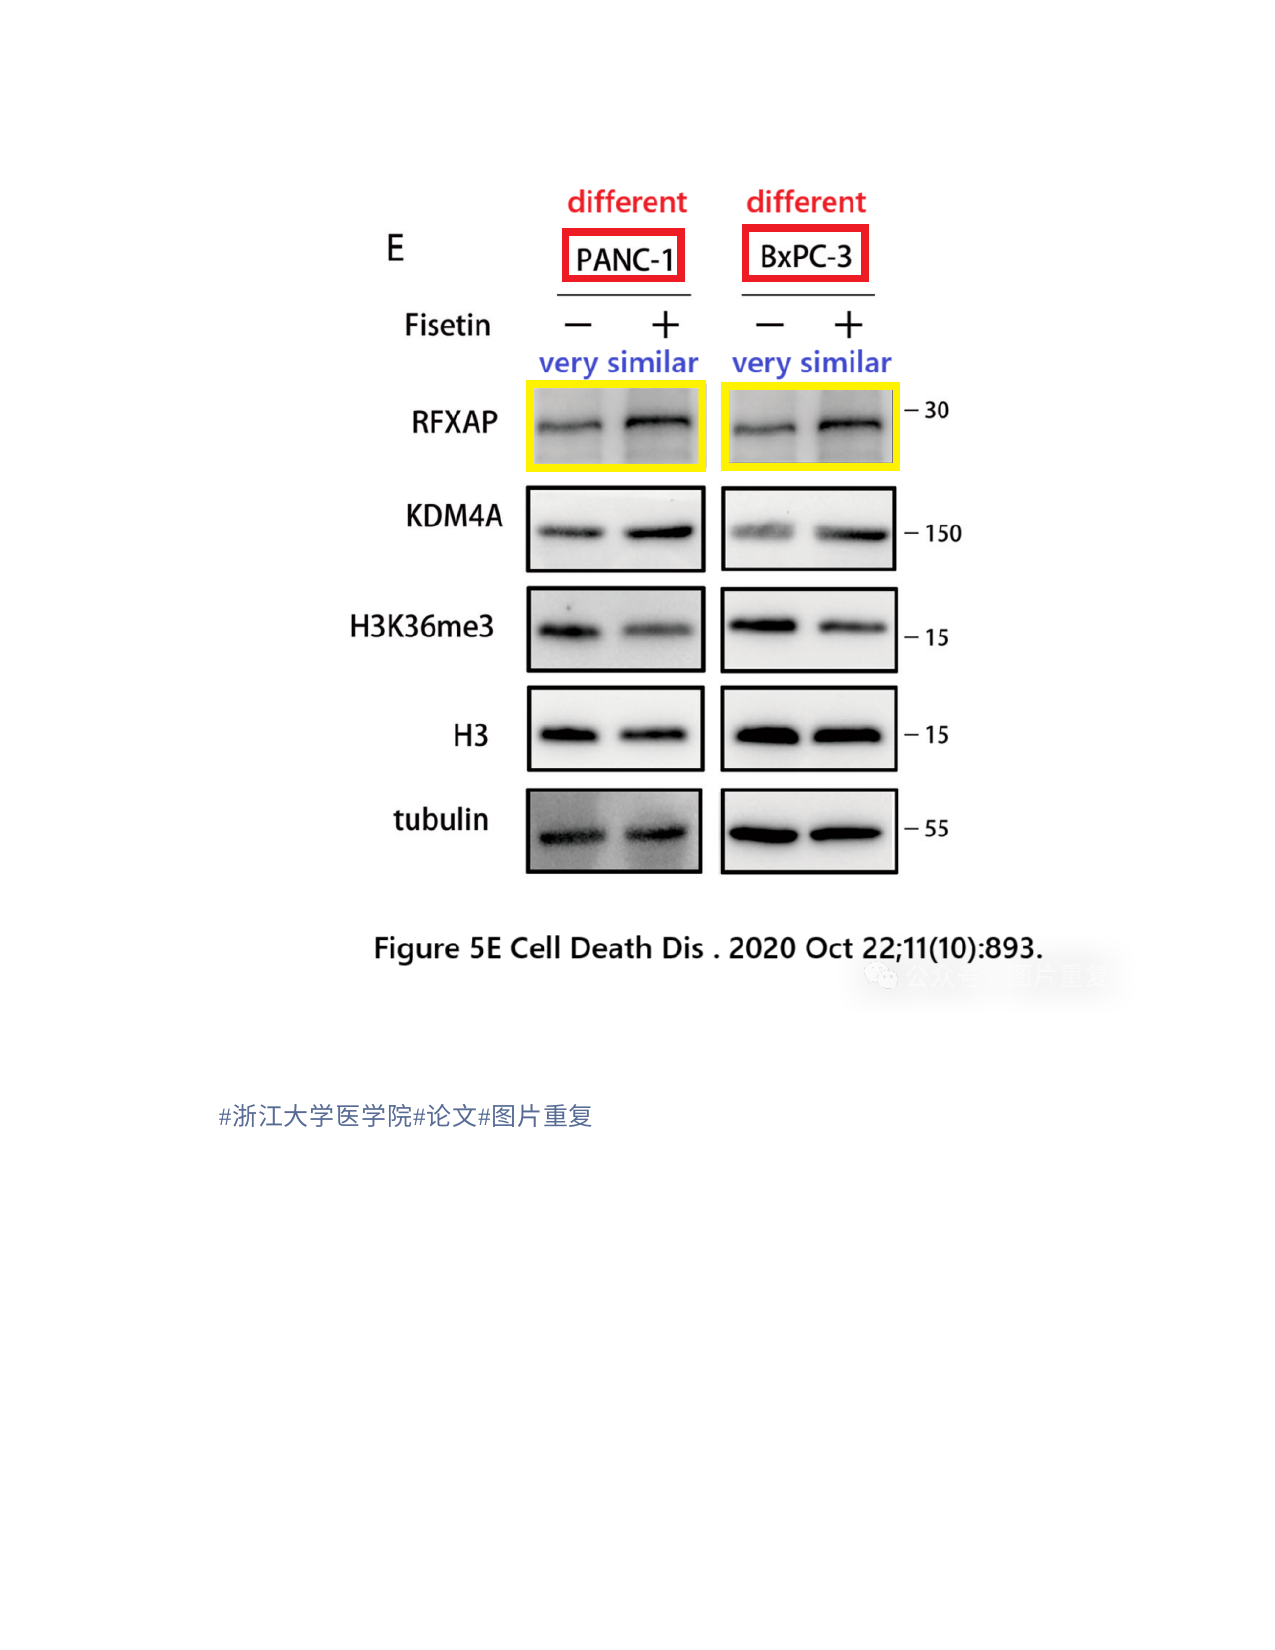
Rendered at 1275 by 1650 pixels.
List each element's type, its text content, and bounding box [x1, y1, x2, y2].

text #浙江大学医学院#论文#图片重复 [219, 1092, 1056, 1132]
picture [237, 150, 1138, 1012]
